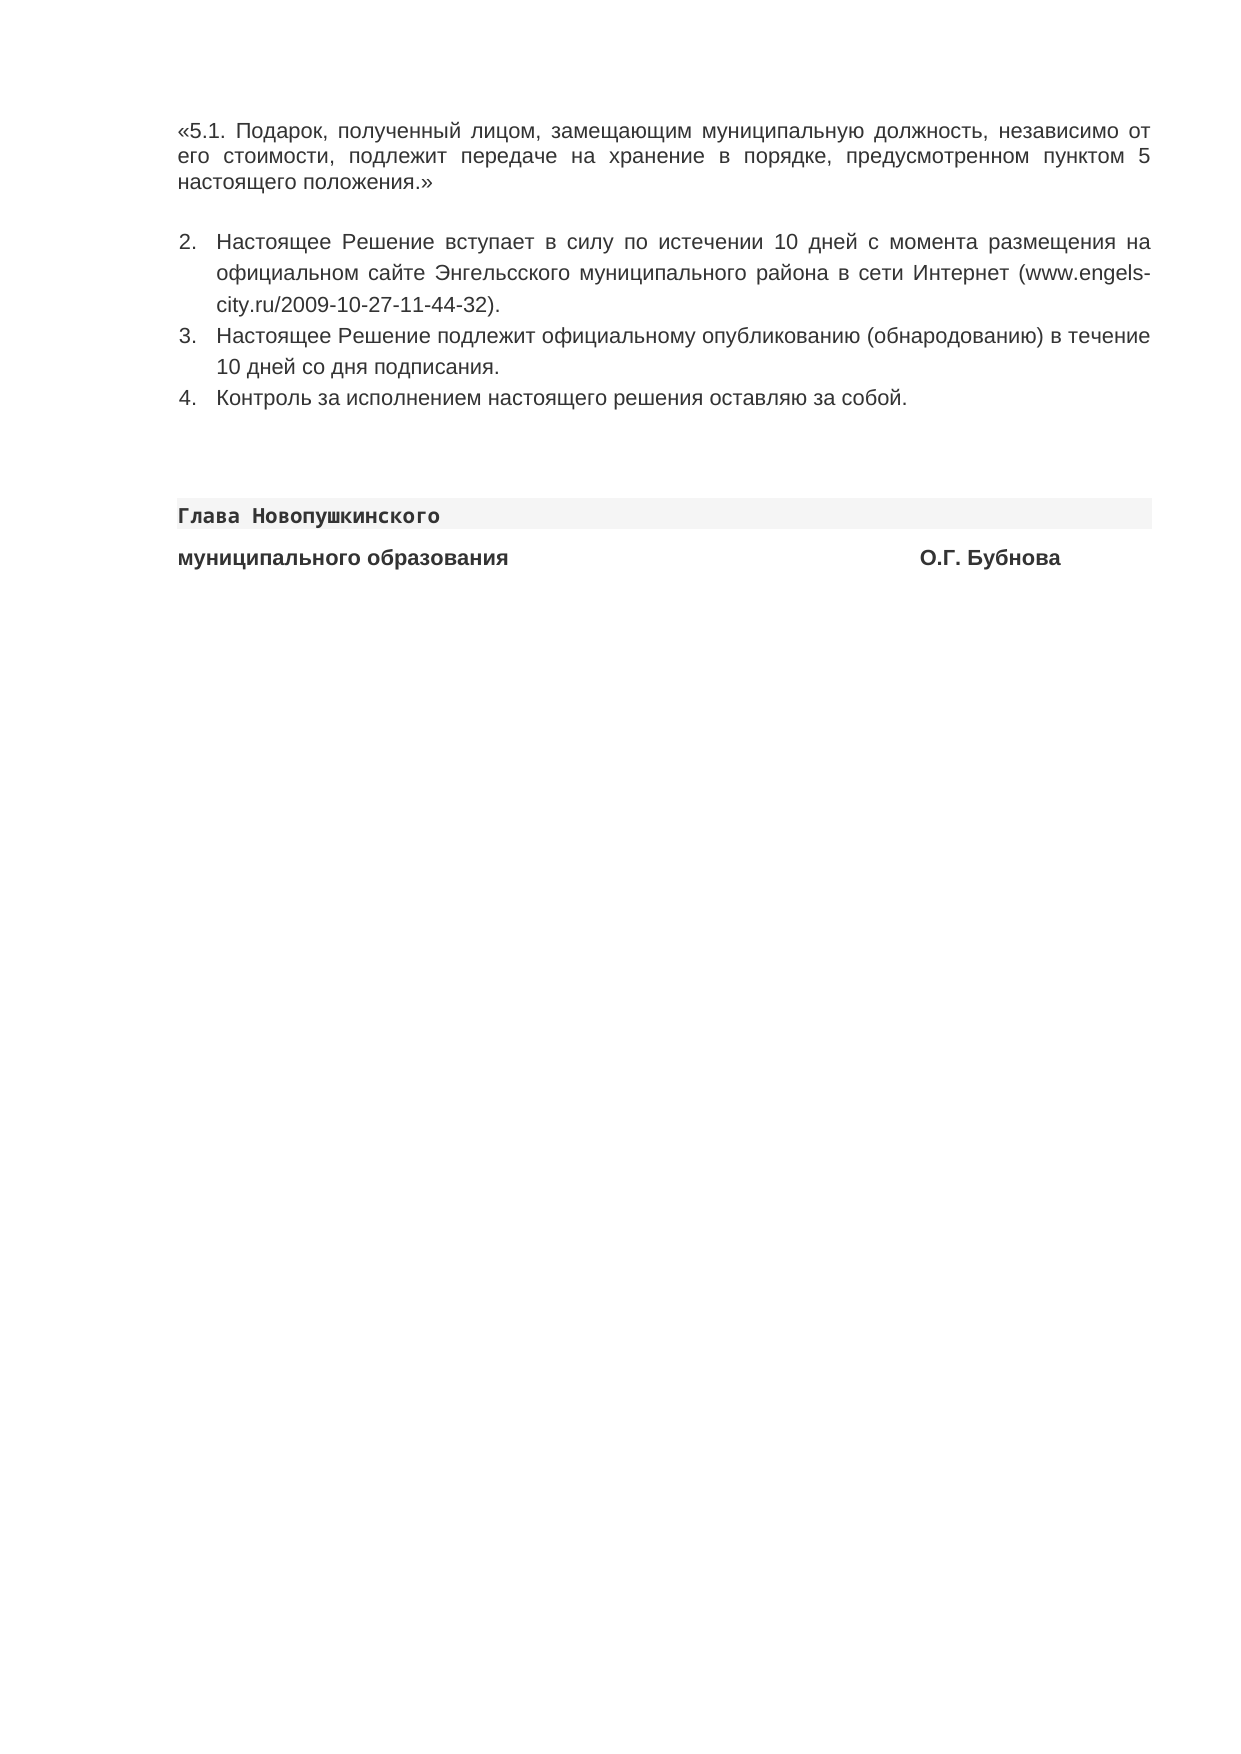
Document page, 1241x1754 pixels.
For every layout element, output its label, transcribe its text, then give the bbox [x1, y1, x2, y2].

text «5.1. Подарок, полученный лицом, замещающим муниципальную должность, независимо от его стоимости, подлежит передаче на хранение в порядке, предусмотренном пунктом 5 настоящего положения.» [177, 118, 1152, 194]
text Глава Новопушкинского [177, 498, 1152, 529]
text муниципального образования О.Г. Бубнова [177, 545, 1152, 570]
list Настоящее Решение подлежит официальному опубликованию (обнародованию) в течение 10 дней со дня подписания. [179, 317, 1152, 379]
list Настоящее Решение вступает в силу по истечении 10 дней с момента размещения на официальном сайте Энгельсского муниципального района в сети Интернет (www.engels-city.ru/2009-10-27-11-44-32). [179, 223, 1152, 317]
list Контроль за исполнением настоящего решения оставляю за собой. [179, 379, 1152, 410]
